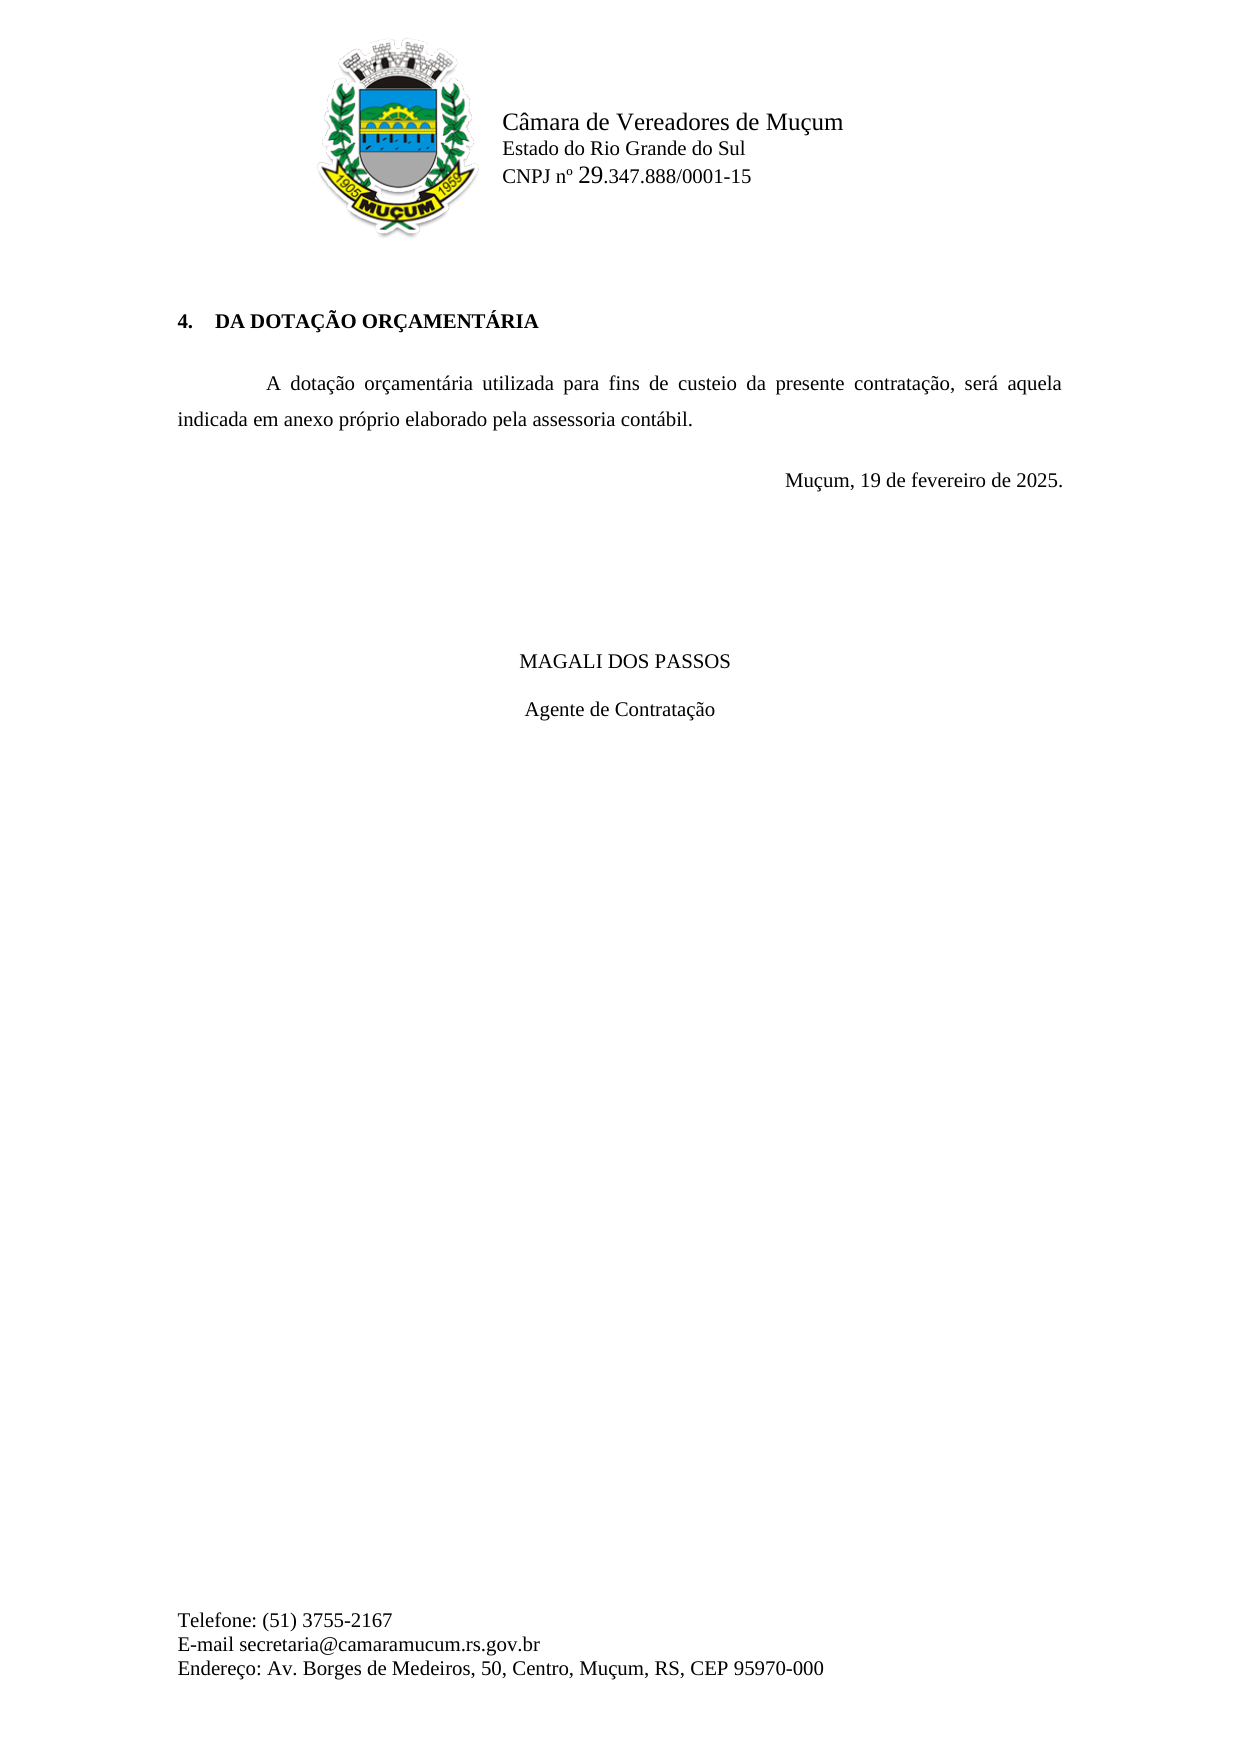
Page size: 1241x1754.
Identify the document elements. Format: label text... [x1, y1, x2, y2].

text Muçum, 19 de fevereiro de 2025. [177, 467, 1063, 492]
picture [307, 33, 491, 248]
text MAGALI DOS PASSOS [177, 649, 1063, 673]
text Agente de Contratação [177, 697, 1063, 721]
list DA DOTAÇÃO ORÇAMENTÁRIA [177, 309, 1063, 333]
text A dotação orçamentária utilizada para fins de custeio da presente contratação, será aquela indicada em anexo próprio elaborado pela assessoria contábil. [177, 370, 1063, 431]
